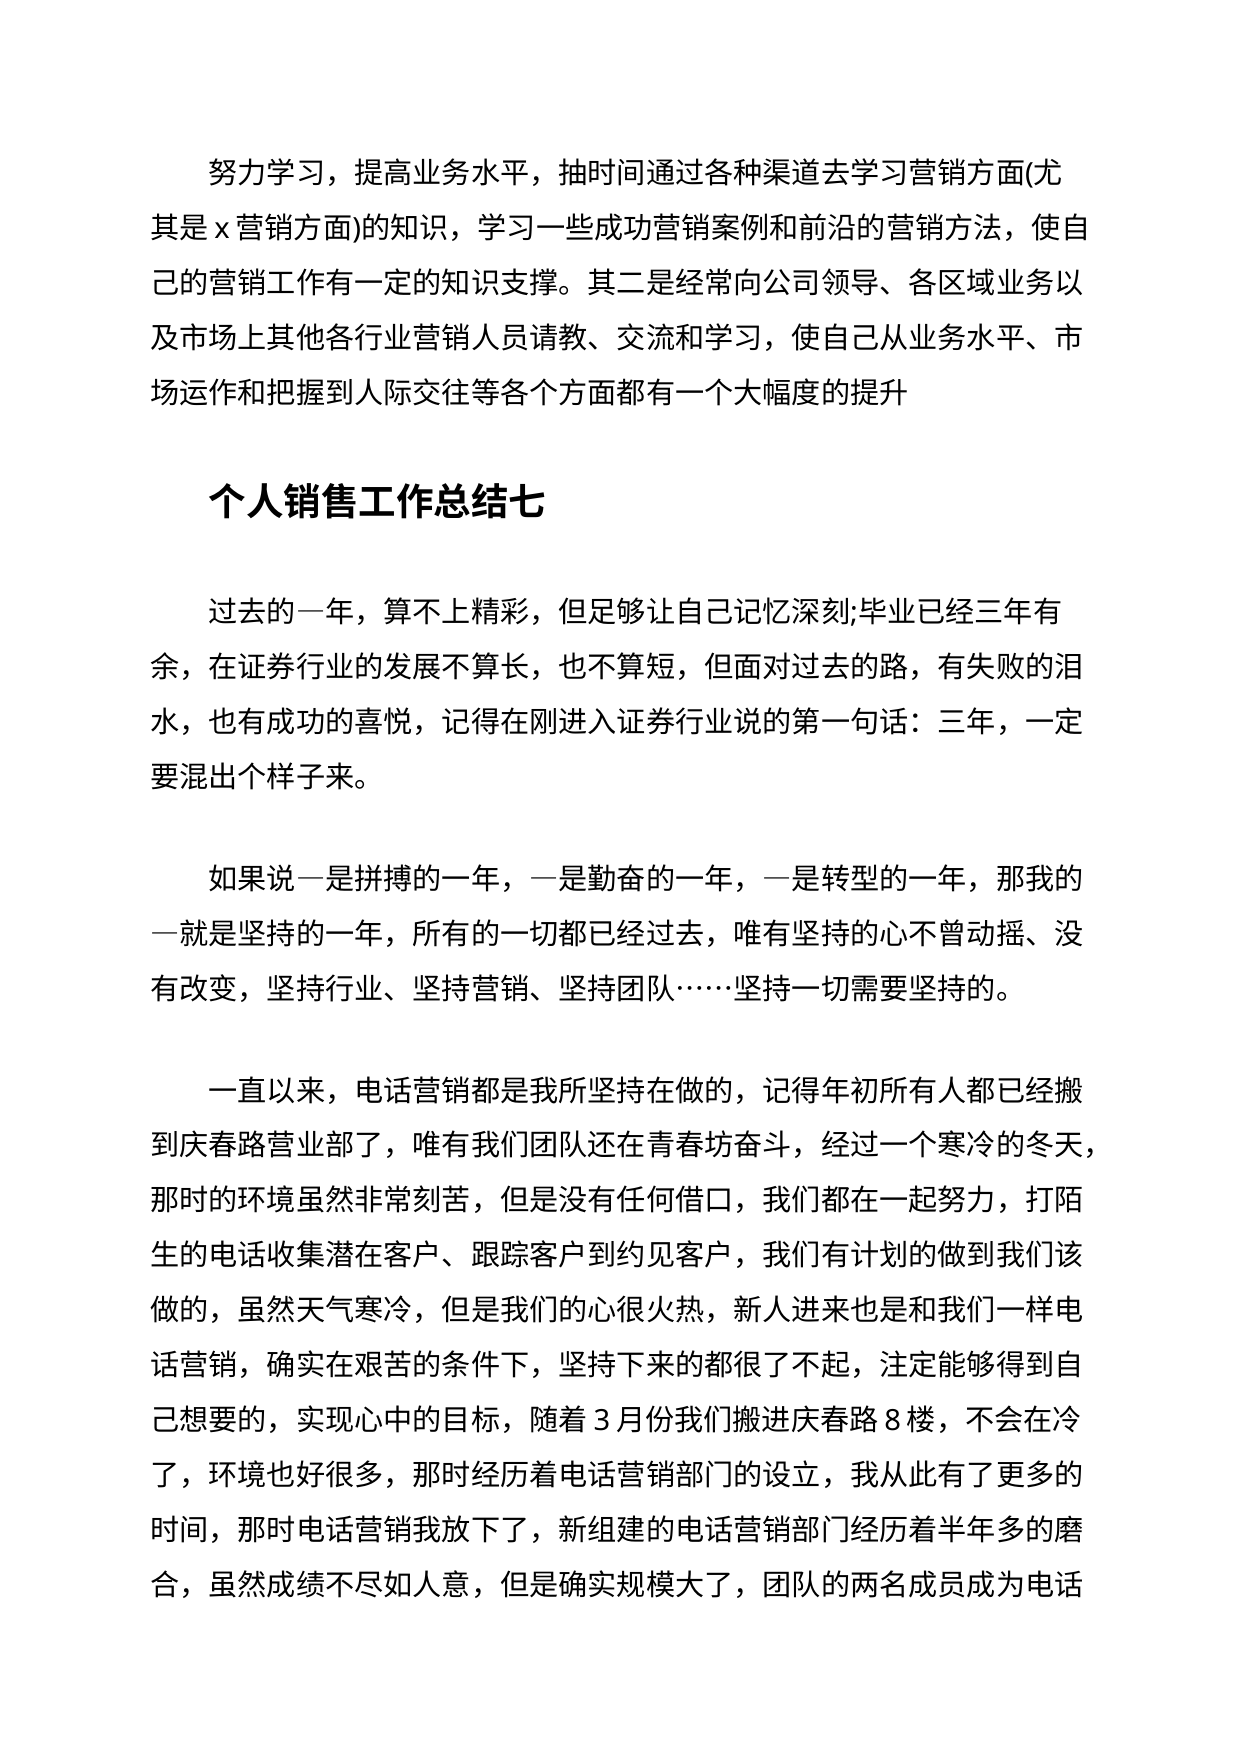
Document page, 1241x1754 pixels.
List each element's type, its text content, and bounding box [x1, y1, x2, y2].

text 过去的—年，算不上精彩，但足够让自己记忆深刻;毕业已经三年有余，在证券行业的发展不算长，也不算短，但面对过去的路，有失败的泪水，也有成功的喜悦，记得在刚进入证券行业说的第一句话：三年，一定要混出个样子来。 [150, 589, 1090, 796]
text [150, 1067, 1090, 1603]
text 如果说—是拼搏的一年，—是勤奋的一年，—是转型的一年，那我的—就是坚持的一年，所有的一切都已经过去，唯有坚持的心不曾动摇、没有改变，坚持行业、坚持营销、坚持团队……坚持一切需要坚持的。 [150, 856, 1090, 1008]
text 个人销售工作总结七 [150, 472, 1090, 526]
text 努力学习，提高业务水平，抽时间通过各种渠道去学习营销方面(尤其是x营销方面)的知识，学习一些成功营销案例和前沿的营销方法，使自己的营销工作有一定的知识支撑。其二是经常向公司领导、各区域业务以及市场上其他各行业营销人员请教、交流和学习，使自己从业务水平、市场运作和把握到人际交往等各个方面都有一个大幅度的提升 [150, 150, 1090, 412]
